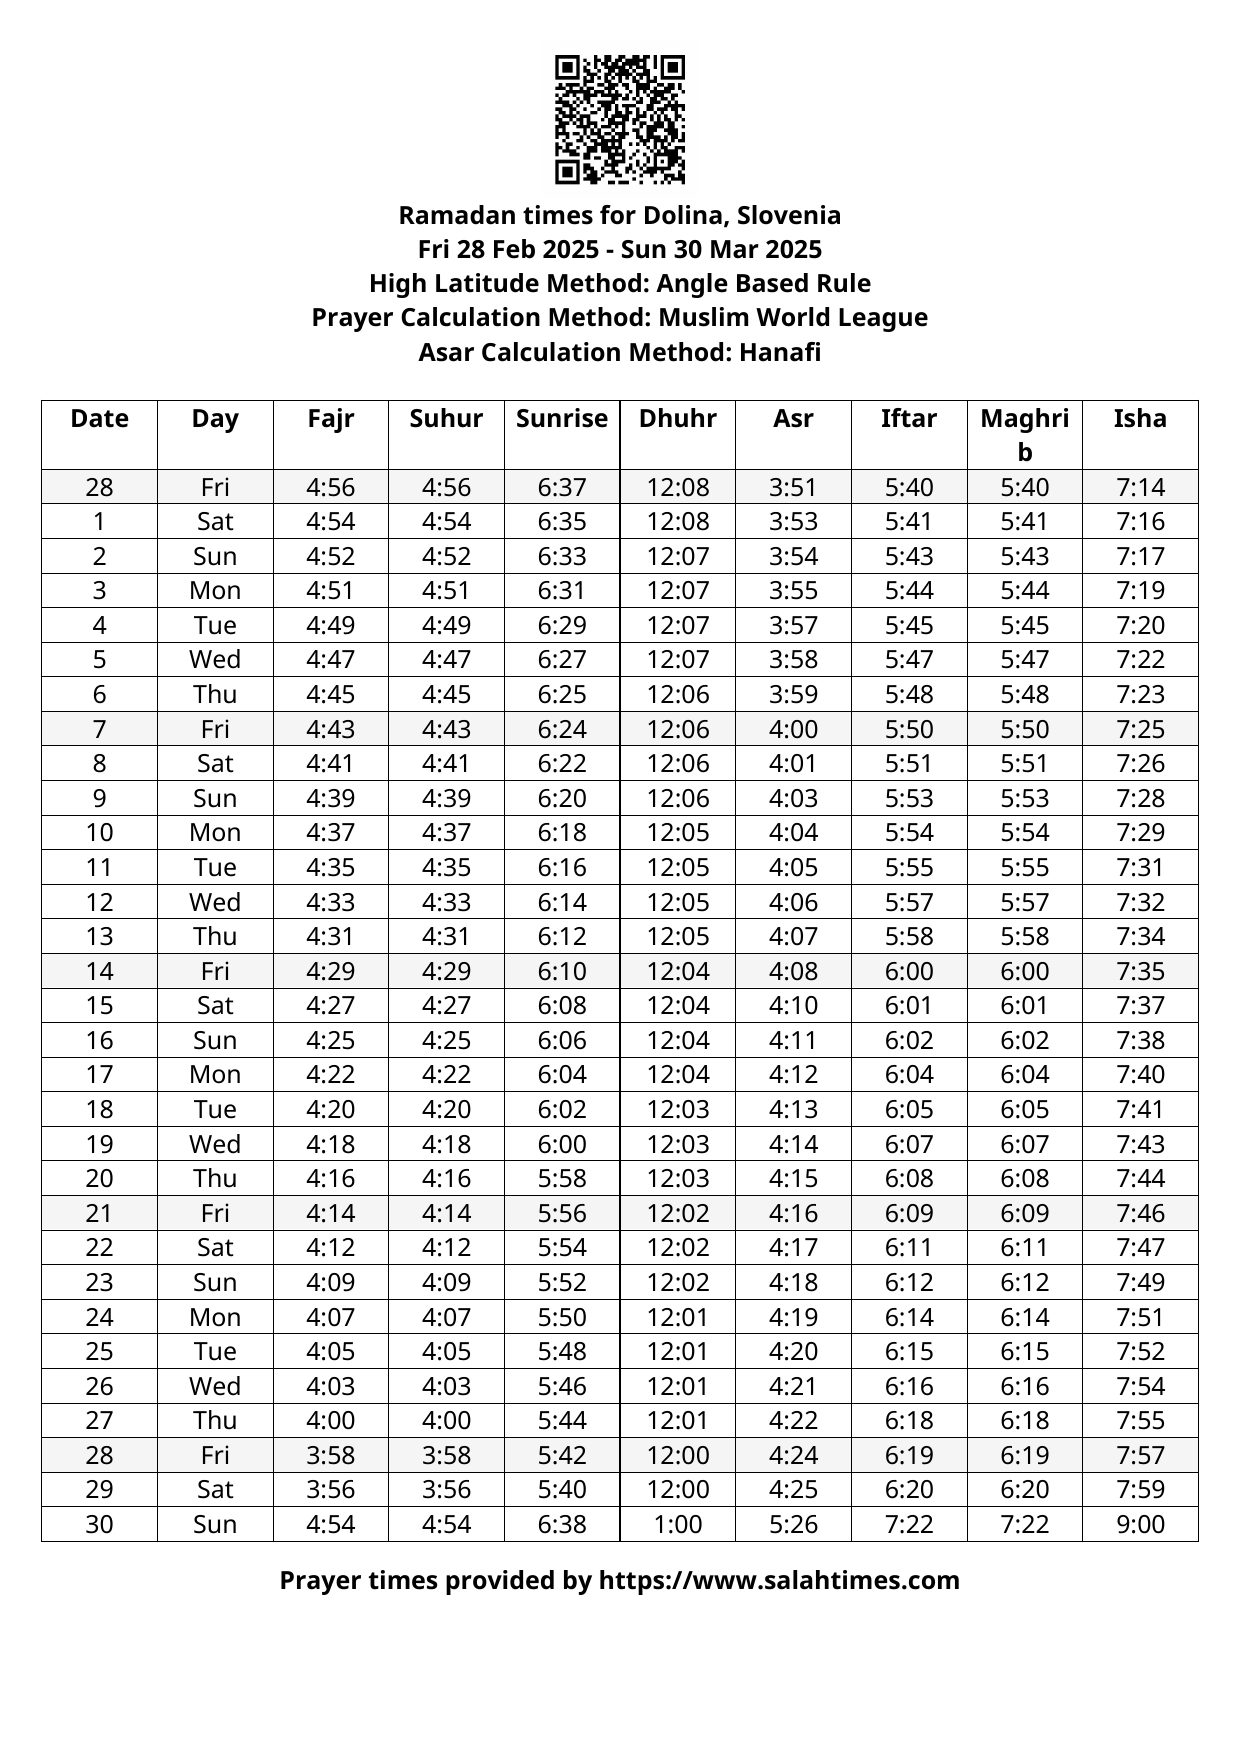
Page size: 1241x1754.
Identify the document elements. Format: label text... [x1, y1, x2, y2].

table_cell 4:09 [389, 1265, 504, 1299]
table_cell 12:01 [621, 1369, 735, 1402]
table_cell 4:54 [389, 1507, 504, 1541]
table_cell Wed [158, 643, 273, 676]
table_cell 6:25 [505, 677, 619, 711]
table_cell 7:32 [1083, 885, 1198, 918]
table_cell 5:58 [505, 1161, 619, 1195]
table_cell 14 [42, 954, 157, 987]
table_cell 6:11 [968, 1231, 1082, 1264]
table_cell 4:24 [736, 1438, 851, 1472]
table_cell 4:04 [736, 816, 851, 849]
table_cell 4:22 [389, 1058, 504, 1091]
table_cell 12:01 [621, 1404, 735, 1437]
table_cell 4:18 [389, 1127, 504, 1160]
table_cell 6:05 [968, 1092, 1082, 1126]
table_cell 7:55 [1083, 1404, 1198, 1437]
table_cell 6:31 [505, 574, 619, 607]
table_cell 4:45 [389, 677, 504, 711]
table_cell 4:56 [389, 470, 504, 503]
table_cell 16 [42, 1023, 157, 1057]
table_cell 7:16 [1083, 504, 1198, 538]
table_cell 4:51 [274, 574, 388, 607]
table_cell 6:37 [505, 470, 619, 503]
table_cell 3 [42, 574, 157, 607]
table_cell Fri [158, 1438, 273, 1472]
table_cell 12:01 [621, 1334, 735, 1368]
table_cell 12:07 [621, 539, 735, 572]
table_cell 4:16 [389, 1161, 504, 1195]
table_cell 4 [42, 608, 157, 642]
table_cell 5:57 [852, 885, 967, 918]
table_cell 12:04 [621, 954, 735, 987]
table_cell 12:03 [621, 1161, 735, 1195]
table_cell 6:04 [968, 1058, 1082, 1091]
table_cell 7:19 [1083, 574, 1198, 607]
text Prayer times provided by https://www.salahtimes.com [42, 1563, 1198, 1597]
table_cell 5:50 [968, 712, 1082, 745]
table_cell Wed [158, 1127, 273, 1160]
table_cell 3:58 [274, 1438, 388, 1472]
table_cell 4:19 [736, 1300, 851, 1333]
table_cell 5:45 [968, 608, 1082, 642]
table_cell 5:46 [505, 1369, 619, 1402]
table_cell Tue [158, 608, 273, 642]
table_cell Mon [158, 1300, 273, 1333]
table_cell 4:31 [389, 919, 504, 953]
table_cell 3:56 [274, 1473, 388, 1506]
table_cell 4:39 [274, 781, 388, 814]
table_cell 4:08 [736, 954, 851, 987]
table_cell 4:25 [736, 1473, 851, 1506]
table_cell 12:04 [621, 1023, 735, 1057]
table_cell 7:59 [1083, 1473, 1198, 1506]
table_cell 3:54 [736, 539, 851, 572]
table_header Asr [736, 401, 851, 469]
table_cell 6:09 [968, 1196, 1082, 1229]
picture [542, 41, 699, 198]
table_cell 5:53 [968, 781, 1082, 814]
table_cell 24 [42, 1300, 157, 1333]
table_cell 7:54 [1083, 1369, 1198, 1402]
table_cell 6:19 [852, 1438, 967, 1472]
table_cell 5:51 [852, 746, 967, 780]
table_cell 4:22 [736, 1404, 851, 1437]
table_cell 15 [42, 989, 157, 1022]
table_cell Sat [158, 989, 273, 1022]
table_cell Thu [158, 1161, 273, 1195]
table_cell 6:22 [505, 746, 619, 780]
table_cell Wed [158, 885, 273, 918]
table_cell Wed [158, 1369, 273, 1402]
table_cell Fri [158, 712, 273, 745]
table_cell 5:48 [505, 1334, 619, 1368]
table_cell 5:57 [968, 885, 1082, 918]
table_cell 4:21 [736, 1369, 851, 1402]
table_cell 5:44 [852, 574, 967, 607]
table_cell 12 [42, 885, 157, 918]
table_cell 5:58 [852, 919, 967, 953]
table_cell 4:27 [389, 989, 504, 1022]
table_cell 12:08 [621, 504, 735, 538]
text Fri 28 Feb 2025 - Sun 30 Mar 2025 [42, 232, 1198, 266]
table_cell Tue [158, 1334, 273, 1368]
table_cell Fri [158, 954, 273, 987]
table_cell 6:04 [852, 1058, 967, 1091]
table_header Dhuhr [621, 401, 735, 469]
table_cell 4:33 [274, 885, 388, 918]
table_cell 4:05 [736, 850, 851, 884]
table_cell 12:01 [621, 1300, 735, 1333]
table_cell 7:40 [1083, 1058, 1198, 1091]
table_cell 5:43 [968, 539, 1082, 572]
table_cell 28 [42, 470, 157, 503]
table_cell 4:10 [736, 989, 851, 1022]
table_cell 12:06 [621, 677, 735, 711]
table_cell 6:12 [505, 919, 619, 953]
table_cell 4:01 [736, 746, 851, 780]
table_cell 4:25 [389, 1023, 504, 1057]
table_cell 6:15 [968, 1334, 1082, 1368]
table_cell 12:05 [621, 816, 735, 849]
table_cell 21 [42, 1196, 157, 1229]
table_cell 4:52 [274, 539, 388, 572]
table_cell 3:55 [736, 574, 851, 607]
table_cell 7:46 [1083, 1196, 1198, 1229]
table_cell 29 [42, 1473, 157, 1506]
table_cell 7:31 [1083, 850, 1198, 884]
table_cell 28 [42, 1438, 157, 1472]
table_cell 6:16 [505, 850, 619, 884]
table_cell 6:08 [505, 989, 619, 1022]
table_cell Mon [158, 816, 273, 849]
table_cell 5:55 [852, 850, 967, 884]
table_header Fajr [274, 401, 388, 469]
table_cell 5:55 [968, 850, 1082, 884]
table_cell Sat [158, 1231, 273, 1264]
table_cell 4:17 [736, 1231, 851, 1264]
table_cell 7:28 [1083, 781, 1198, 814]
table_cell 4:29 [274, 954, 388, 987]
table_cell 12:04 [621, 1058, 735, 1091]
table_cell 6:12 [852, 1265, 967, 1299]
table_cell 6:20 [852, 1473, 967, 1506]
table_cell 25 [42, 1334, 157, 1368]
table_cell 4:14 [274, 1196, 388, 1229]
table_cell 7:37 [1083, 989, 1198, 1022]
table_cell 6:18 [852, 1404, 967, 1437]
table_cell 4:41 [274, 746, 388, 780]
table_cell 23 [42, 1265, 157, 1299]
table_cell 4:00 [736, 712, 851, 745]
text High Latitude Method: Angle Based Rule [42, 266, 1198, 300]
table_cell 12:00 [621, 1473, 735, 1506]
table_cell 12:06 [621, 746, 735, 780]
table_cell 6:19 [968, 1438, 1082, 1472]
table_cell 7:52 [1083, 1334, 1198, 1368]
table_cell 4:39 [389, 781, 504, 814]
table_cell 26 [42, 1369, 157, 1402]
table_cell Sat [158, 504, 273, 538]
table_header Iftar [852, 401, 967, 469]
table_cell 8 [42, 746, 157, 780]
table_cell 4:43 [389, 712, 504, 745]
table_cell 6:14 [968, 1300, 1082, 1333]
table_header Sunrise [505, 401, 619, 469]
table_cell 7:43 [1083, 1127, 1198, 1160]
table_cell 12:02 [621, 1196, 735, 1229]
table_cell 6:02 [852, 1023, 967, 1057]
table_cell 7:26 [1083, 746, 1198, 780]
table_cell 6:14 [505, 885, 619, 918]
table_cell 5:42 [505, 1438, 619, 1472]
table_cell 7:34 [1083, 919, 1198, 953]
table_cell 4:22 [274, 1058, 388, 1091]
table_cell 12:02 [621, 1231, 735, 1264]
table_cell 5:47 [968, 643, 1082, 676]
table_cell 6:20 [505, 781, 619, 814]
table_cell 5:50 [852, 712, 967, 745]
table_cell 4:43 [274, 712, 388, 745]
table_cell 18 [42, 1092, 157, 1126]
table_cell 5:47 [852, 643, 967, 676]
table_cell 5:48 [968, 677, 1082, 711]
table_cell 3:56 [389, 1473, 504, 1506]
table_cell 12:05 [621, 850, 735, 884]
table_cell 4:03 [389, 1369, 504, 1402]
table_cell Mon [158, 574, 273, 607]
table_cell 6:18 [968, 1404, 1082, 1437]
table_cell 5:54 [505, 1231, 619, 1264]
table_cell 7:29 [1083, 816, 1198, 849]
table_cell 6:10 [505, 954, 619, 987]
table_cell Fri [158, 1196, 273, 1229]
table_cell 7:17 [1083, 539, 1198, 572]
table_cell 4:49 [389, 608, 504, 642]
table_cell 4:29 [389, 954, 504, 987]
table_cell 4:16 [736, 1196, 851, 1229]
table_cell 4:45 [274, 677, 388, 711]
table_cell 4:20 [736, 1334, 851, 1368]
table_cell 6:08 [852, 1161, 967, 1195]
table_cell Tue [158, 850, 273, 884]
table_cell 12:06 [621, 712, 735, 745]
table_cell 27 [42, 1404, 157, 1437]
table_header Day [158, 401, 273, 469]
table_cell 6:02 [968, 1023, 1082, 1057]
table_cell 4:54 [274, 504, 388, 538]
table_cell 6:09 [852, 1196, 967, 1229]
table_cell 4:31 [274, 919, 388, 953]
table_cell 5:40 [852, 470, 967, 503]
table_cell 9:00 [1083, 1507, 1198, 1541]
table_cell 12:03 [621, 1127, 735, 1160]
table_cell 12:07 [621, 574, 735, 607]
table_cell 5:40 [968, 470, 1082, 503]
table_cell 11 [42, 850, 157, 884]
table_cell 7:20 [1083, 608, 1198, 642]
table_cell Thu [158, 677, 273, 711]
table_cell 12:08 [621, 470, 735, 503]
table_cell 4:37 [389, 816, 504, 849]
table_cell 4:47 [274, 643, 388, 676]
table_cell 4:16 [274, 1161, 388, 1195]
table_cell 4:06 [736, 885, 851, 918]
table_cell 5:43 [852, 539, 967, 572]
table_cell 10 [42, 816, 157, 849]
table_cell 7:41 [1083, 1092, 1198, 1126]
table_cell 5:53 [852, 781, 967, 814]
table_cell 12:04 [621, 989, 735, 1022]
table_cell 12:06 [621, 781, 735, 814]
table_cell 4:35 [389, 850, 504, 884]
table_cell Tue [158, 1092, 273, 1126]
table_cell 4:05 [389, 1334, 504, 1368]
table_cell 6:14 [852, 1300, 967, 1333]
table_header Suhur [389, 401, 504, 469]
table_cell 7:49 [1083, 1265, 1198, 1299]
table_cell 5:52 [505, 1265, 619, 1299]
table_cell 17 [42, 1058, 157, 1091]
table_cell 6:35 [505, 504, 619, 538]
table_cell 7:22 [852, 1507, 967, 1541]
table_cell Sun [158, 1265, 273, 1299]
table_cell Fri [158, 470, 273, 503]
table_header Isha [1083, 401, 1198, 469]
table_cell 19 [42, 1127, 157, 1160]
table_cell Sat [158, 746, 273, 780]
table_cell 4:54 [389, 504, 504, 538]
table_cell 12:07 [621, 608, 735, 642]
table_cell 2 [42, 539, 157, 572]
table_cell 13 [42, 919, 157, 953]
table_cell 4:14 [736, 1127, 851, 1160]
table_cell 5:58 [968, 919, 1082, 953]
table_cell 6:06 [505, 1023, 619, 1057]
text Ramadan times for Dolina, Slovenia [42, 198, 1198, 232]
table_cell 5:48 [852, 677, 967, 711]
table_cell 5:44 [505, 1404, 619, 1437]
table_cell 7:51 [1083, 1300, 1198, 1333]
table_cell 20 [42, 1161, 157, 1195]
table_cell 6 [42, 677, 157, 711]
table_cell 4:51 [389, 574, 504, 607]
table_cell 5:41 [968, 504, 1082, 538]
table_cell 6:07 [968, 1127, 1082, 1160]
table_cell 3:57 [736, 608, 851, 642]
table_cell 4:54 [274, 1507, 388, 1541]
table_cell 5:54 [968, 816, 1082, 849]
table_cell 12:07 [621, 643, 735, 676]
table_cell 6:08 [968, 1161, 1082, 1195]
table_cell 4:12 [389, 1231, 504, 1264]
table_cell 4:12 [274, 1231, 388, 1264]
table_cell 22 [42, 1231, 157, 1264]
table_cell 7:22 [968, 1507, 1082, 1541]
text Prayer Calculation Method: Muslim World League [42, 300, 1198, 334]
table_cell 5:41 [852, 504, 967, 538]
table_cell 4:25 [274, 1023, 388, 1057]
table_cell 6:02 [505, 1092, 619, 1126]
table_cell 5:44 [968, 574, 1082, 607]
table_cell 4:05 [274, 1334, 388, 1368]
table_cell 3:58 [389, 1438, 504, 1472]
table_cell 6:20 [968, 1473, 1082, 1506]
table_cell 6:33 [505, 539, 619, 572]
table_cell 7:57 [1083, 1438, 1198, 1472]
table_cell 12:02 [621, 1265, 735, 1299]
table_cell 6:38 [505, 1507, 619, 1541]
table_cell 7:47 [1083, 1231, 1198, 1264]
table_cell 5:45 [852, 608, 967, 642]
table_cell 6:27 [505, 643, 619, 676]
table_cell 4:37 [274, 816, 388, 849]
table_cell 6:29 [505, 608, 619, 642]
table_cell 4:20 [389, 1092, 504, 1126]
table_cell 7:22 [1083, 643, 1198, 676]
table_cell 4:47 [389, 643, 504, 676]
table_cell Sun [158, 539, 273, 572]
table_cell 7 [42, 712, 157, 745]
table_cell 4:33 [389, 885, 504, 918]
table_cell Thu [158, 1404, 273, 1437]
table_header Maghrib [968, 401, 1082, 469]
table_cell 7:23 [1083, 677, 1198, 711]
table_cell 6:05 [852, 1092, 967, 1126]
table_cell 5 [42, 643, 157, 676]
table_cell 6:00 [968, 954, 1082, 987]
table_cell 5:56 [505, 1196, 619, 1229]
table_cell 1:00 [621, 1507, 735, 1541]
table_cell 4:41 [389, 746, 504, 780]
table_cell 6:15 [852, 1334, 967, 1368]
table_cell 5:50 [505, 1300, 619, 1333]
table_cell 4:13 [736, 1092, 851, 1126]
table_cell 7:38 [1083, 1023, 1198, 1057]
table_header Date [42, 401, 157, 469]
table_cell Sat [158, 1473, 273, 1506]
table_cell 7:44 [1083, 1161, 1198, 1195]
table_cell 7:25 [1083, 712, 1198, 745]
table_cell 5:26 [736, 1507, 851, 1541]
table_cell 3:58 [736, 643, 851, 676]
table_cell 6:11 [852, 1231, 967, 1264]
table_cell 4:27 [274, 989, 388, 1022]
table_cell 7:14 [1083, 470, 1198, 503]
table_cell 4:18 [736, 1265, 851, 1299]
table_cell 3:51 [736, 470, 851, 503]
table_cell 5:40 [505, 1473, 619, 1506]
table_cell 4:35 [274, 850, 388, 884]
table_cell Sun [158, 781, 273, 814]
table_cell 6:01 [968, 989, 1082, 1022]
table_cell 6:24 [505, 712, 619, 745]
table_cell 30 [42, 1507, 157, 1541]
table_cell 9 [42, 781, 157, 814]
table_cell 4:49 [274, 608, 388, 642]
table_cell 6:16 [852, 1369, 967, 1402]
table_cell Mon [158, 1058, 273, 1091]
table_cell 4:14 [389, 1196, 504, 1229]
table_cell 4:00 [389, 1404, 504, 1437]
table_cell 12:00 [621, 1438, 735, 1472]
table_cell 4:11 [736, 1023, 851, 1057]
table_cell 4:18 [274, 1127, 388, 1160]
table_cell 4:03 [736, 781, 851, 814]
text Asar Calculation Method: Hanafi [42, 334, 1198, 368]
table_cell 12:03 [621, 1092, 735, 1126]
table_cell Sun [158, 1023, 273, 1057]
table_cell 12:05 [621, 919, 735, 953]
table_cell 4:52 [389, 539, 504, 572]
table_cell 4:15 [736, 1161, 851, 1195]
table_cell 4:03 [274, 1369, 388, 1402]
table_cell 5:51 [968, 746, 1082, 780]
table_cell 4:56 [274, 470, 388, 503]
table_cell 6:04 [505, 1058, 619, 1091]
table_cell 6:07 [852, 1127, 967, 1160]
table_cell 6:18 [505, 816, 619, 849]
table_cell 4:20 [274, 1092, 388, 1126]
table_cell 6:16 [968, 1369, 1082, 1402]
table_cell 4:07 [736, 919, 851, 953]
table_cell 4:07 [274, 1300, 388, 1333]
table_cell 4:07 [389, 1300, 504, 1333]
table_cell Thu [158, 919, 273, 953]
table_cell 12:05 [621, 885, 735, 918]
table_cell 6:12 [968, 1265, 1082, 1299]
table_cell 6:00 [505, 1127, 619, 1160]
table_cell 4:09 [274, 1265, 388, 1299]
table_cell 4:12 [736, 1058, 851, 1091]
table_cell 6:01 [852, 989, 967, 1022]
table_cell 3:53 [736, 504, 851, 538]
table_cell 7:35 [1083, 954, 1198, 987]
table_cell 1 [42, 504, 157, 538]
table_cell 6:00 [852, 954, 967, 987]
table_cell 4:00 [274, 1404, 388, 1437]
table_cell 3:59 [736, 677, 851, 711]
table_cell Sun [158, 1507, 273, 1541]
table_cell 5:54 [852, 816, 967, 849]
